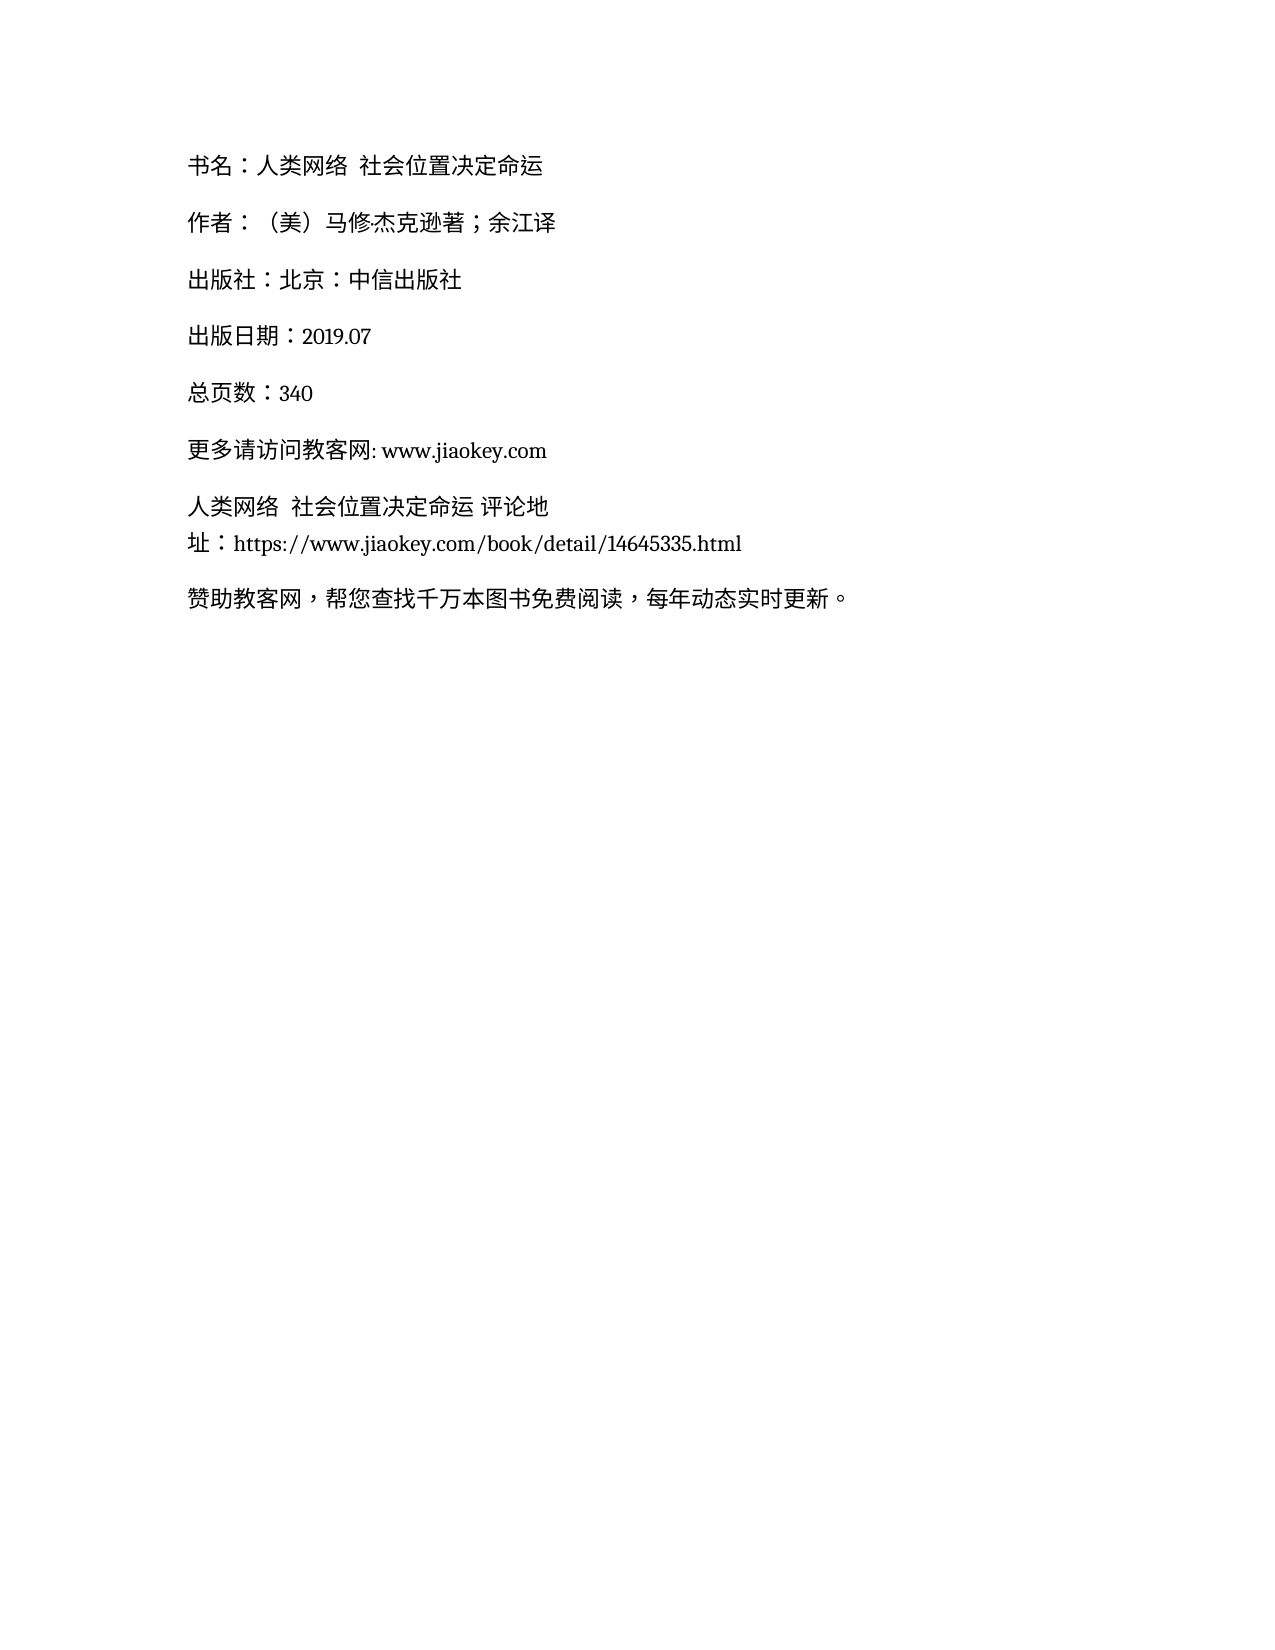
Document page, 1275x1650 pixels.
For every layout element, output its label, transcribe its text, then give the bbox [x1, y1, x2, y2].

text 作者：（美）马修·杰克逊著；余江译 [187, 207, 1087, 238]
text 出版日期：2019.07 [187, 320, 1087, 352]
text 人类网络 社会位置决定命运 评论地址：https://www.jiaokey.com/book/detail/14645335.html [187, 491, 1087, 558]
text 书名：人类网络 社会位置决定命运 [187, 150, 1087, 181]
text 出版社：北京：中信出版社 [187, 263, 1087, 295]
text 更多请访问教客网: www.jiaokey.com [187, 434, 1087, 465]
text 赞助教客网，帮您查找千万本图书免费阅读，每年动态实时更新。 [187, 583, 1087, 614]
text 总页数：340 [187, 377, 1087, 408]
